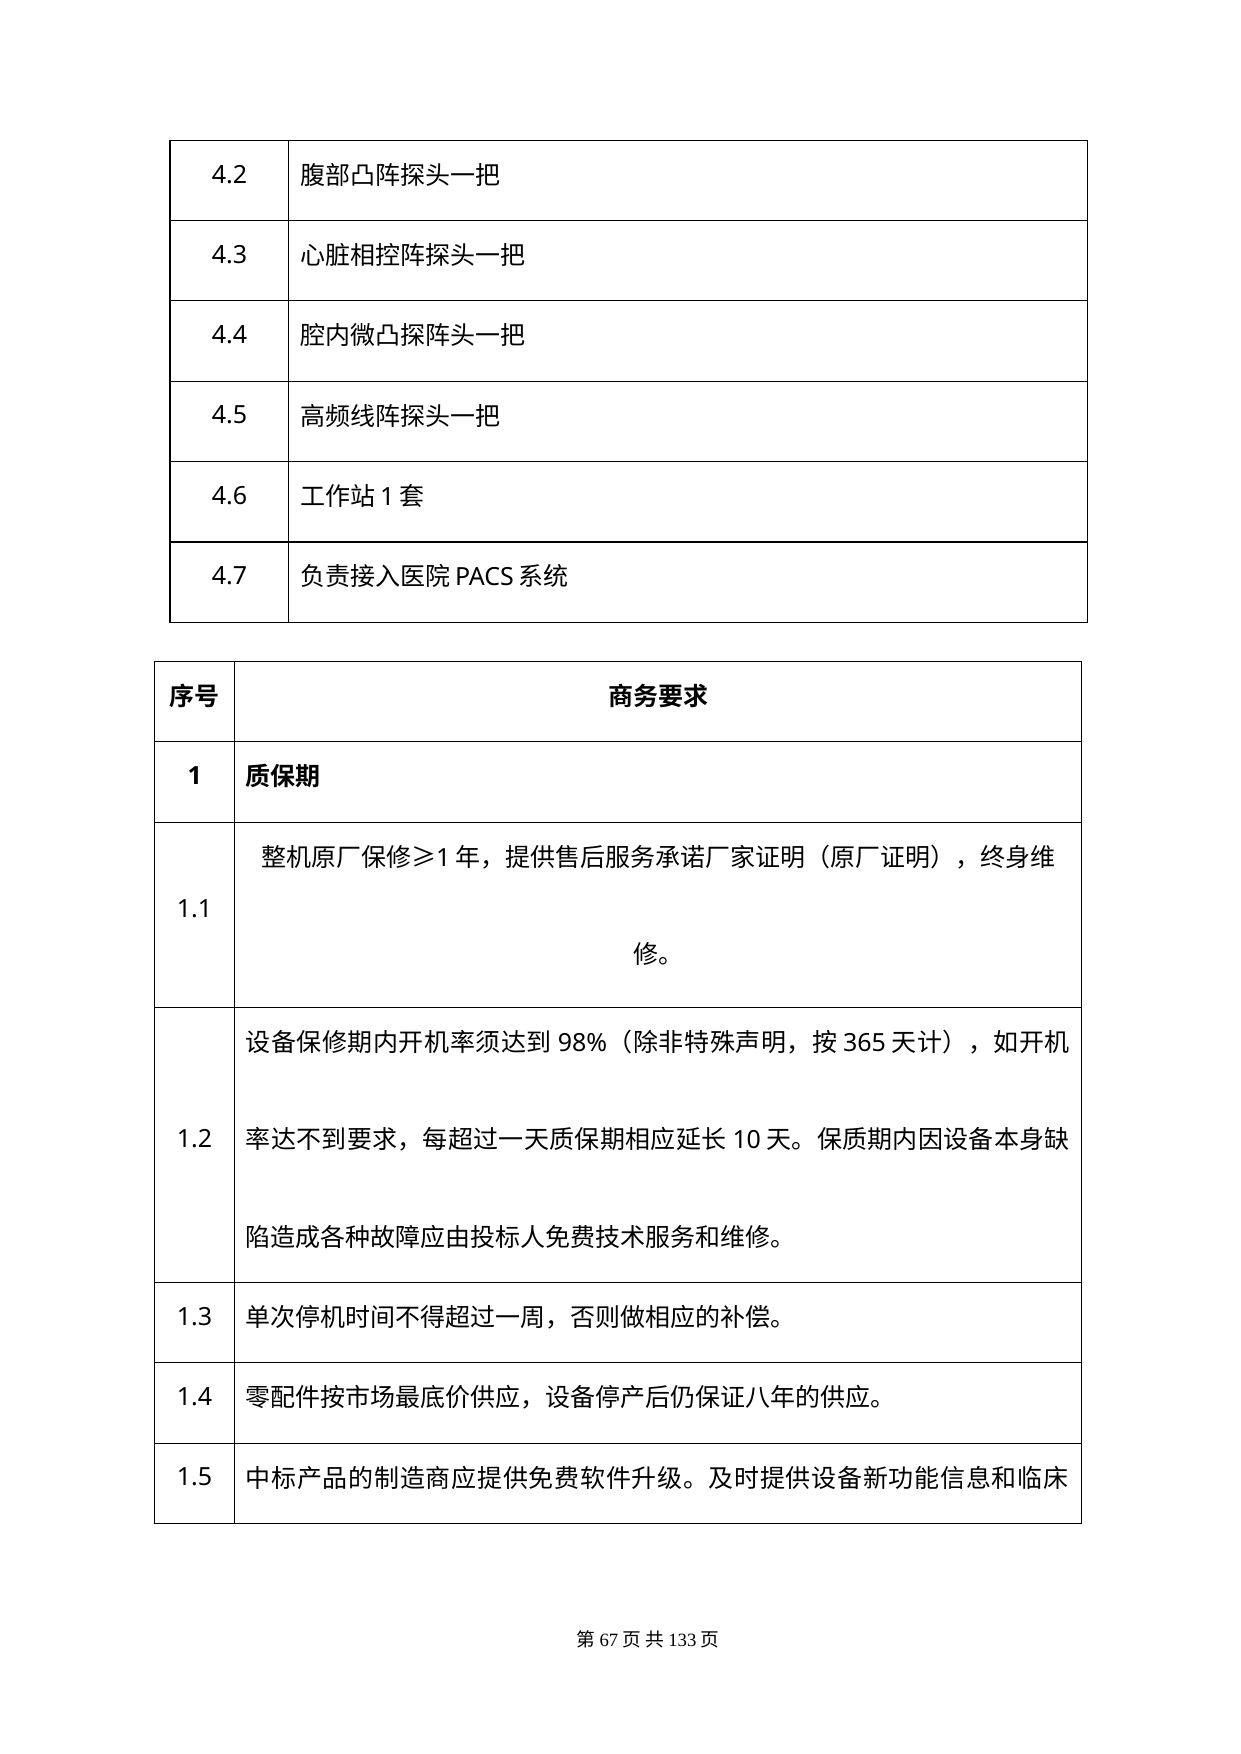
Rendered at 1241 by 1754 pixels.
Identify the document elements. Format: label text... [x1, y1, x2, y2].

table_cell 1 [155, 742, 234, 822]
table_cell 心脏相控阵探头一把 [289, 221, 1087, 300]
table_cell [235, 1444, 1081, 1523]
table_cell 工作站1套 [289, 462, 1087, 541]
table_cell 4.5 [171, 382, 288, 461]
table_cell 4.4 [171, 301, 288, 381]
table_cell 腔内微凸探阵头一把 [289, 301, 1087, 381]
table_cell 1.5 [155, 1444, 234, 1523]
table_cell 4.7 [171, 543, 288, 622]
table_header 序号 [155, 662, 234, 741]
table_cell 4.3 [171, 221, 288, 300]
table_cell 高频线阵探头一把 [289, 382, 1087, 461]
table_cell 1.2 [155, 1008, 234, 1282]
table_cell 单次停机时间不得超过一周，否则做相应的补偿。 [235, 1283, 1081, 1362]
table_cell 4.6 [171, 462, 288, 541]
table_cell 整机原厂保修≥1年，提供售后服务承诺厂家证明（原厂证明），终身维修。 [235, 823, 1081, 1007]
table_cell 1.4 [155, 1363, 234, 1443]
table_cell 负责接入医院PACS系统 [289, 543, 1087, 622]
table_header 商务要求 [235, 662, 1081, 741]
table_cell 设备保修期内开机率须达到98%（除非特殊声明，按365天计），如开机率达不到要求，每超过一天质保期相应延长10天。保质期内因设备本身缺陷造成各种故障应由投标人免费技术服务和维修。 [235, 1008, 1081, 1282]
table_cell 腹部凸阵探头一把 [289, 141, 1087, 220]
table_cell 零配件按市场最底价供应，设备停产后仍保证八年的供应。 [235, 1363, 1081, 1443]
table_cell 4.2 [171, 141, 288, 220]
table_cell 1.1 [155, 823, 234, 1007]
table_cell 1.3 [155, 1283, 234, 1362]
table_cell 质保期 [235, 742, 1081, 822]
